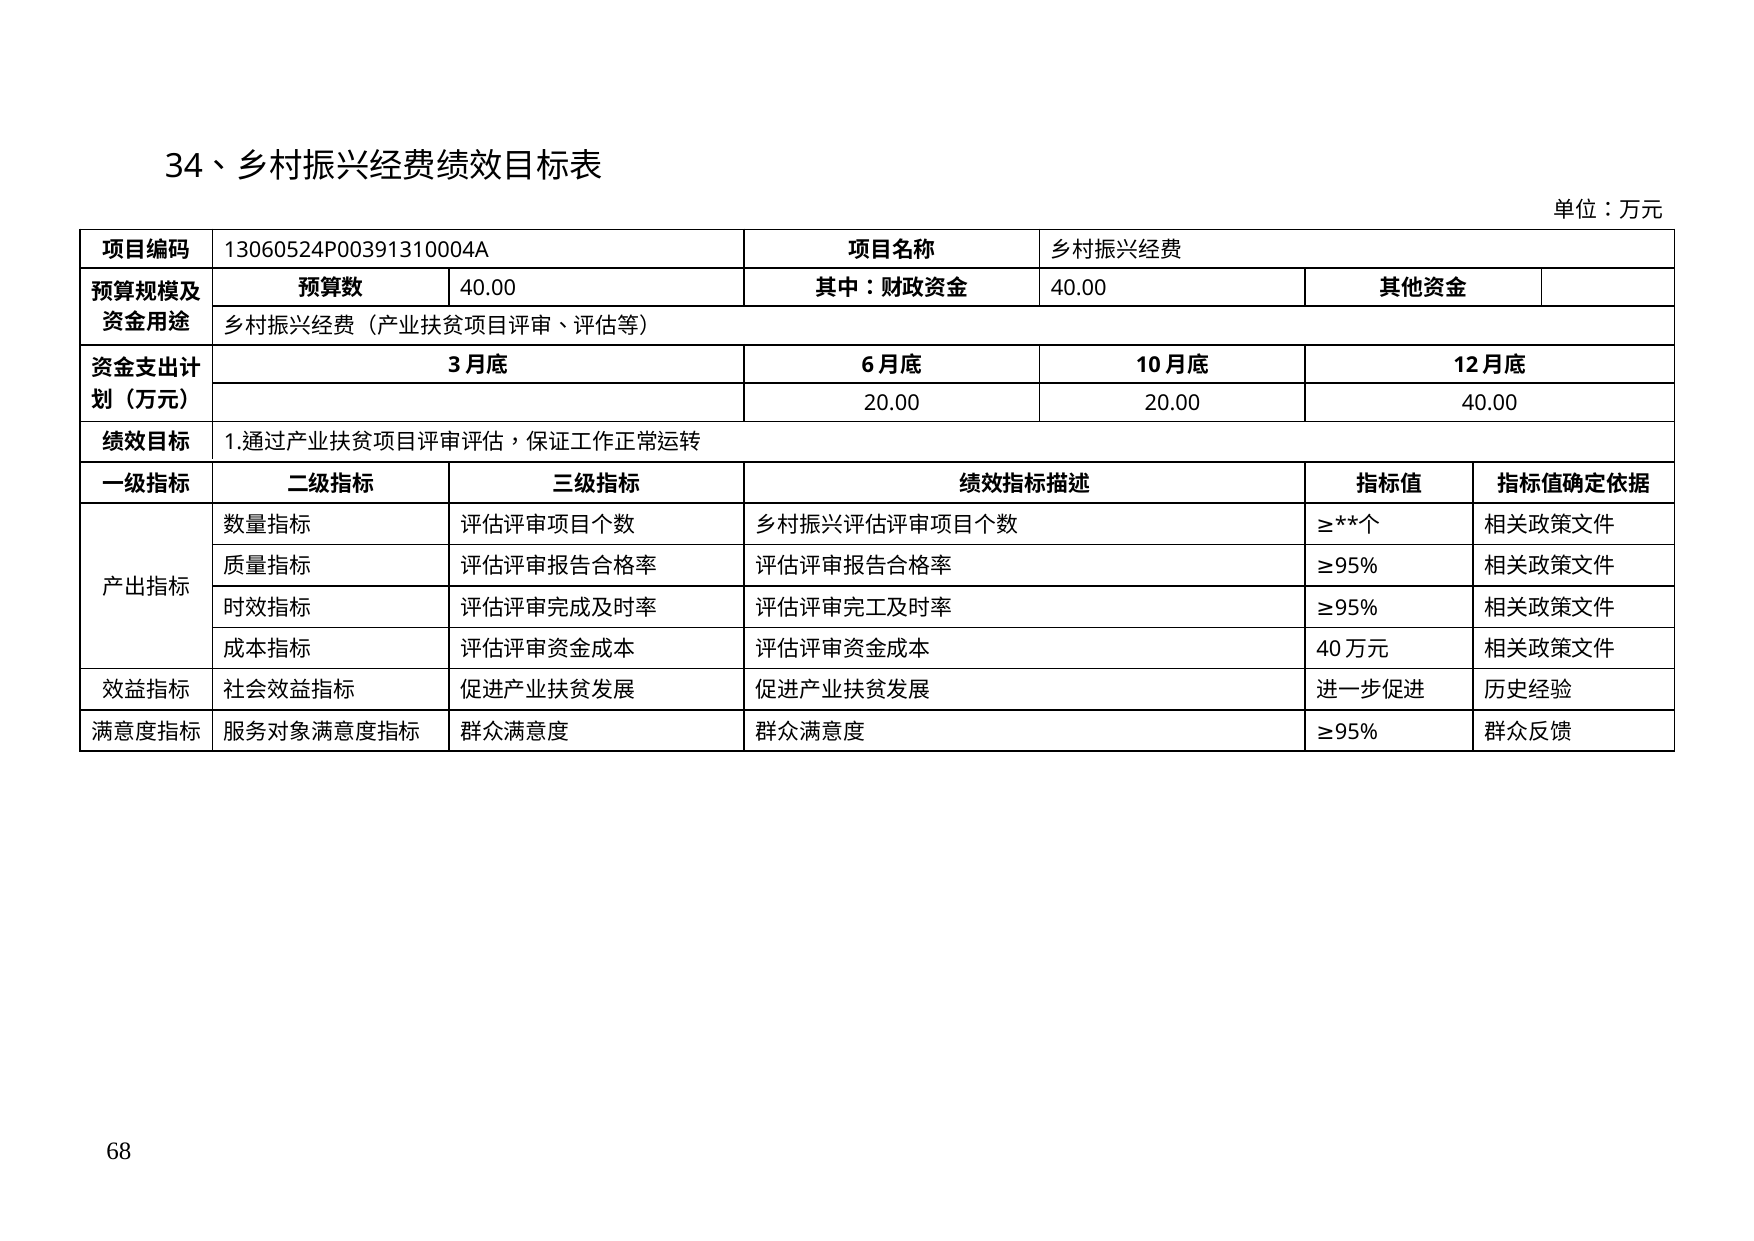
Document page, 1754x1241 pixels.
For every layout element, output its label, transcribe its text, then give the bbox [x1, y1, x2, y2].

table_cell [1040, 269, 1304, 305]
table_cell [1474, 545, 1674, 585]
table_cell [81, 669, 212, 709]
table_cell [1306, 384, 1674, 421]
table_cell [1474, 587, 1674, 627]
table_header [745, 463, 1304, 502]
text 34、乡村振兴经费绩效目标表 [106, 142, 1648, 187]
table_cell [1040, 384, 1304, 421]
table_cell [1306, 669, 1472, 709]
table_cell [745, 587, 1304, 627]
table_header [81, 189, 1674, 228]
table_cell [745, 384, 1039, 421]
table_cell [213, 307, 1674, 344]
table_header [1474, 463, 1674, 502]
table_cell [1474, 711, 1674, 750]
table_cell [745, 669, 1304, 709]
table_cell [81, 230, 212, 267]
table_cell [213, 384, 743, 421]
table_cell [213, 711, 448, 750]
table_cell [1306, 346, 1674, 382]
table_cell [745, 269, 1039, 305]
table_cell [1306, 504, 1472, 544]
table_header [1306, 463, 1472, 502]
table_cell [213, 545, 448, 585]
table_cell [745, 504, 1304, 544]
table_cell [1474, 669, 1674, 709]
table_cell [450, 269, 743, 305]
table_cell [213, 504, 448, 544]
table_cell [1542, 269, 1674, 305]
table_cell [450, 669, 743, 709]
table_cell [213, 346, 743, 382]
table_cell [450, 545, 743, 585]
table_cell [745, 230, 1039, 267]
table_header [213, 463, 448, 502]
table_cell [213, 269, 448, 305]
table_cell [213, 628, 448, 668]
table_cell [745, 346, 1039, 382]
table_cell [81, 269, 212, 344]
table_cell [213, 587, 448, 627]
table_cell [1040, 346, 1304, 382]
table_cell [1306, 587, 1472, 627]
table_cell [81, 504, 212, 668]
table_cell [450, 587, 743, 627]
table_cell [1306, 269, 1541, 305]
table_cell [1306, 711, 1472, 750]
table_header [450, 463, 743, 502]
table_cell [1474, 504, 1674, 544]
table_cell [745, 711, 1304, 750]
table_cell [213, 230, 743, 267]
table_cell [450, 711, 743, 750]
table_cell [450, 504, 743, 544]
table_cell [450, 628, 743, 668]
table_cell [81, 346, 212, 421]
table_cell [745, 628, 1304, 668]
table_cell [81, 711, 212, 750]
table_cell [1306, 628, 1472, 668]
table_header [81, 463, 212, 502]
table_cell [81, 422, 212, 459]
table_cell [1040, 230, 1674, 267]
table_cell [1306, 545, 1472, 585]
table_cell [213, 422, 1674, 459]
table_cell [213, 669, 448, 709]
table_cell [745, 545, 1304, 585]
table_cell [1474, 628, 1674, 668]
